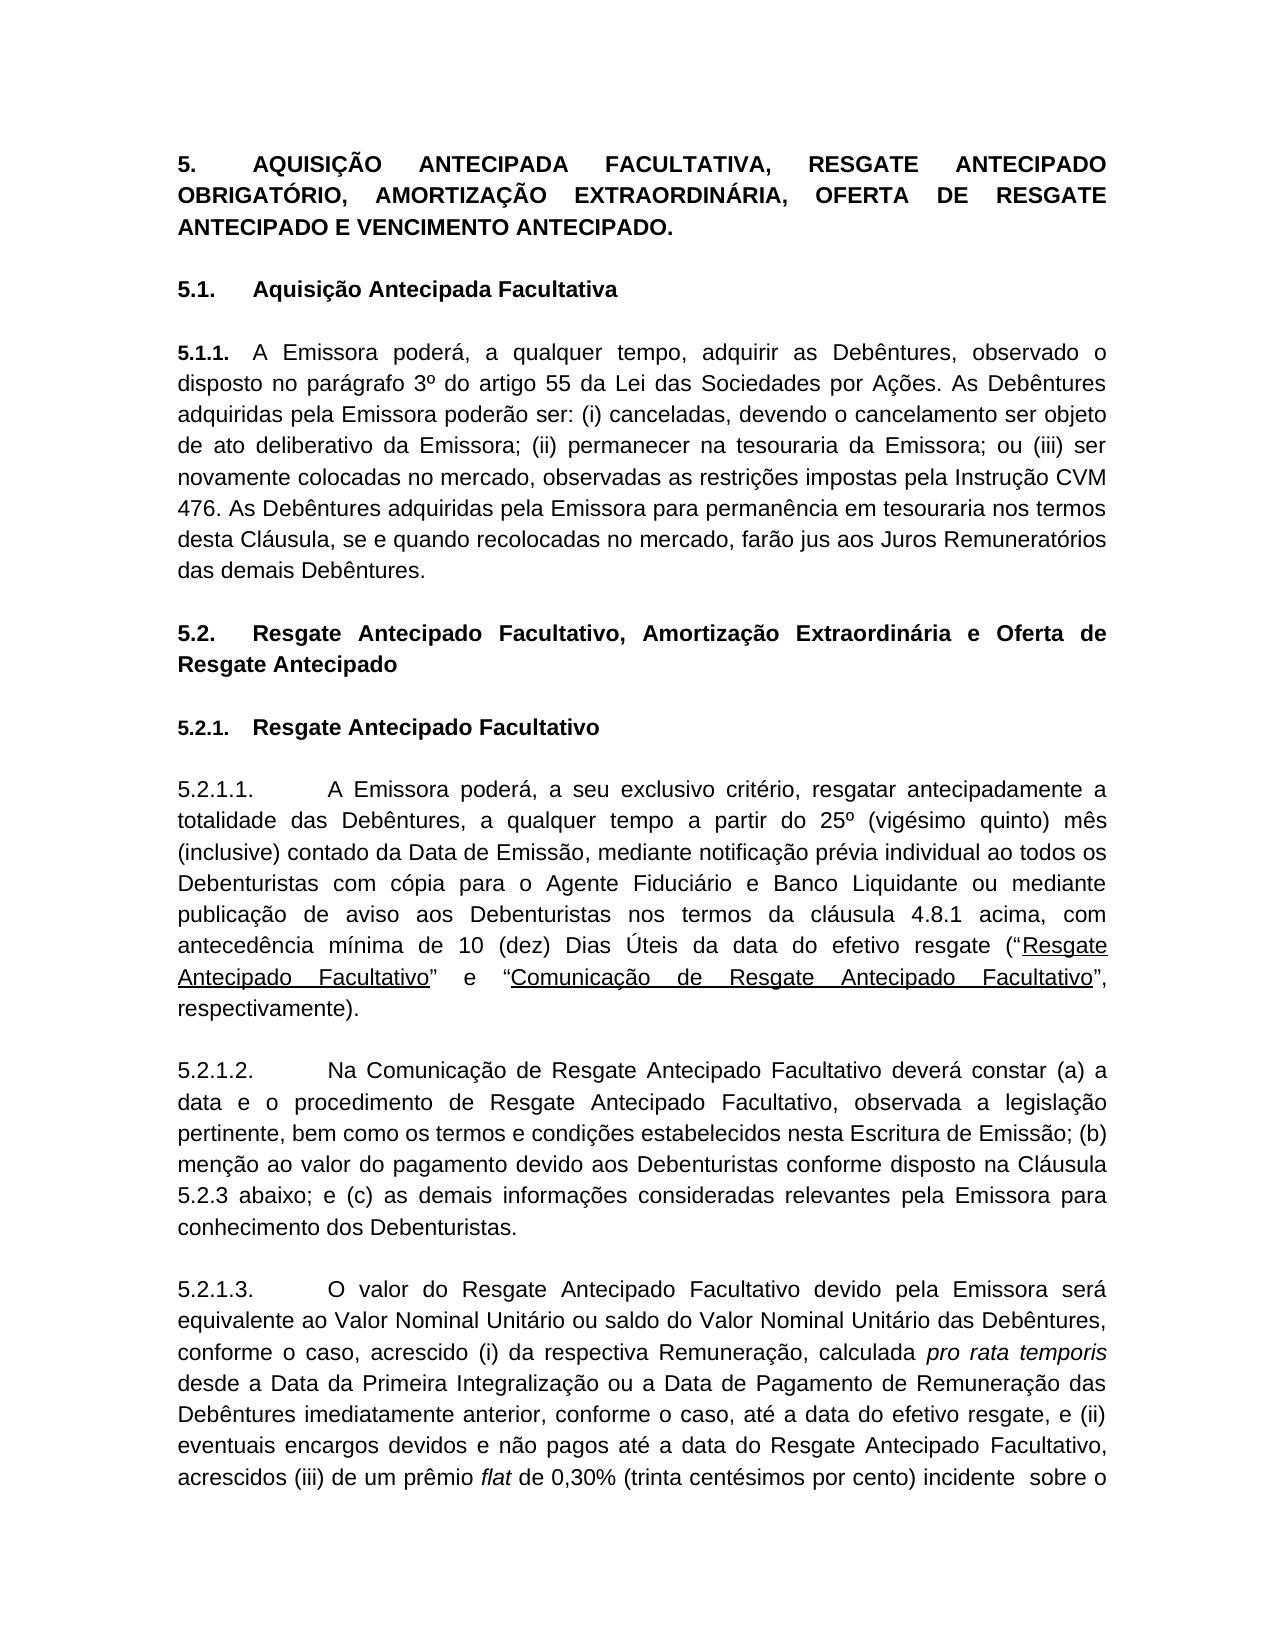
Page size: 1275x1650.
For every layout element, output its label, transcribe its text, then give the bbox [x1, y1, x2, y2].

list Aquisição Antecipada Facultativa [177, 273, 1107, 304]
list A Emissora poderá, a seu exclusivo critério, resgatar antecipadamente a totalidade das Debêntures, a qualquer tempo a partir do 25º (vigésimo quinto) mês (inclusive) contado da Data de Emissão, mediante notificação prévia individual ao todos os Debenturistas com cópia para o Agente Fiduciário e Banco Liquidante ou mediante publicação de aviso aos Debenturistas nos termos da cláusula 4.8.1 acima, com antecedência mínima de 10 (dez) Dias Úteis da data do efetivo resgate (“Resgate Antecipado Facultativo” e “Comunicação de Resgate Antecipado Facultativo”, respectivamente). [177, 773, 1107, 1023]
list A Emissora poderá, a qualquer tempo, adquirir as Debêntures, observado o disposto no parágrafo 3º do artigo 55 da Lei das Sociedades por Ações. As Debêntures adquiridas pela Emissora poderão ser: (i) canceladas, devendo o cancelamento ser objeto de ato deliberativo da Emissora; (ii) permanecer na tesouraria da Emissora; ou (iii) ser novamente colocadas no mercado, observadas as restrições impostas pela Instrução CVM 476. As Debêntures adquiridas pela Emissora para permanência em tesouraria nos termos desta Cláusula, se e quando recolocadas no mercado, farão jus aos Juros Remuneratórios das demais Debêntures. [177, 335, 1107, 585]
list Resgate Antecipado Facultativo, Amortização Extraordinária e Oferta de Resgate Antecipado [177, 616, 1107, 679]
list Resgate Antecipado Facultativo [177, 710, 1107, 741]
list Na Comunicação de Resgate Antecipado Facultativo deverá constar (a) a data e o procedimento de Resgate Antecipado Facultativo, observada a legislação pertinente, bem como os termos e condições estabelecidos nesta Escritura de Emissão; (b) menção ao valor do pagamento devido aos Debenturistas conforme disposto na Cláusula 5.2.3 abaixo; e (c) as demais informações consideradas relevantes pela Emissora para conhecimento dos Debenturistas. [177, 1054, 1107, 1241]
list AQUISIÇÃO ANTECIPADA FACULTATIVA, RESGATE ANTECIPADO OBRIGATÓRIO, AMORTIZAÇÃO EXTRAORDINÁRIA, OFERTA DE RESGATE ANTECIPADO E VENCIMENTO ANTECIPADO. [177, 148, 1107, 241]
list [177, 1273, 1107, 1491]
